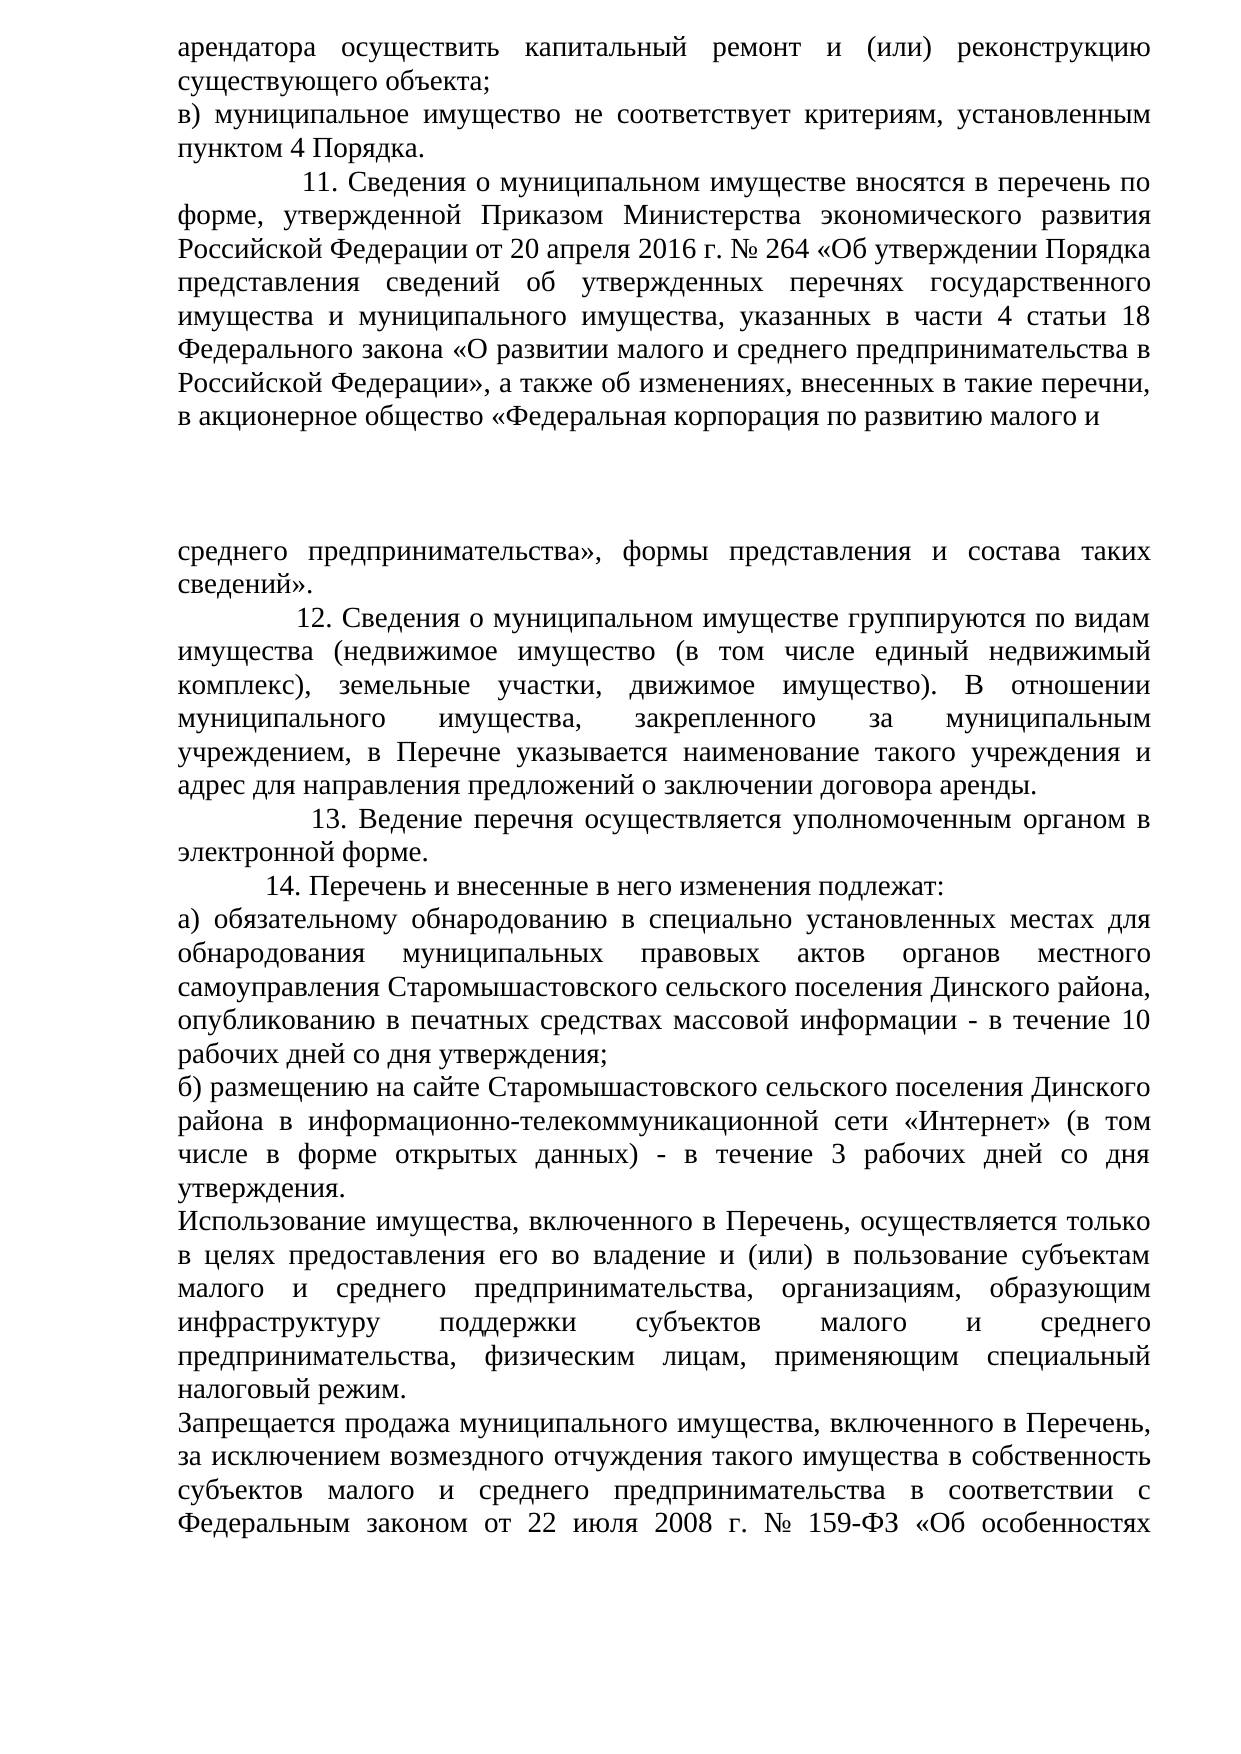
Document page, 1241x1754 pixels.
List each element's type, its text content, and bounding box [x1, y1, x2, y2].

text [177, 1405, 1152, 1539]
text 13. Ведение перечня осуществляется уполномоченным органом в электронной форме. [177, 801, 1152, 868]
text 11. Сведения о муниципальном имуществе вносятся в перечень по форме, утвержденной Приказом Министерства экономического развития Российской Федерации от 20 апреля 2016 г. № 264 «Об утверждении Порядка представления сведений об утвержденных перечнях государственного имущества и муниципального имущества, указанных в части 4 статьи 18 Федерального закона «О развитии малого и среднего предпринимательства в Российской Федерации», а также об изменениях, внесенных в такие перечни, в акционерное общество «Федеральная корпорация по развитию малого и [177, 164, 1152, 432]
text а) обязательному обнародованию в специально установленных местах для обнародования муниципальных правовых актов органов местного самоуправления Старомышастовского сельского поселения Динского района, опубликованию в печатных средствах массовой информации - в течение 10 рабочих дней со дня утверждения; [177, 902, 1152, 1069]
text б) размещению на сайте Старомышастовского сельского поселения Динского района в информационно-телекоммуникационной сети «Интернет» (в том числе в форме открытых данных) - в течение 3 рабочих дней со дня утверждения. [177, 1069, 1152, 1203]
text 12. Сведения о муниципальном имуществе группируются по видам имущества (недвижимое имущество (в том числе единый недвижимый комплекс), земельные участки, движимое имущество). В отношении муниципального имущества, закрепленного за муниципальным учреждением, в Перечне указывается наименование такого учреждения и адрес для направления предложений о заключении договора аренды. [177, 600, 1152, 801]
text среднего предпринимательства», формы представления и состава таких сведений». [177, 533, 1152, 600]
text 14. Перечень и внесенные в него изменения подлежат: [177, 868, 1152, 902]
text Использование имущества, включенного в Перечень, осуществляется только в целях предоставления его во владение и (или) в пользование субъектам малого и среднего предпринимательства, организациям, образующим инфраструктуру поддержки субъектов малого и среднего предпринимательства, физическим лицам, применяющим специальный налоговый режим. [177, 1203, 1152, 1405]
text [177, 29, 1152, 97]
text в) муниципальное имущество не соответствует критериям, установленным пунктом 4 Порядка. [177, 97, 1152, 164]
